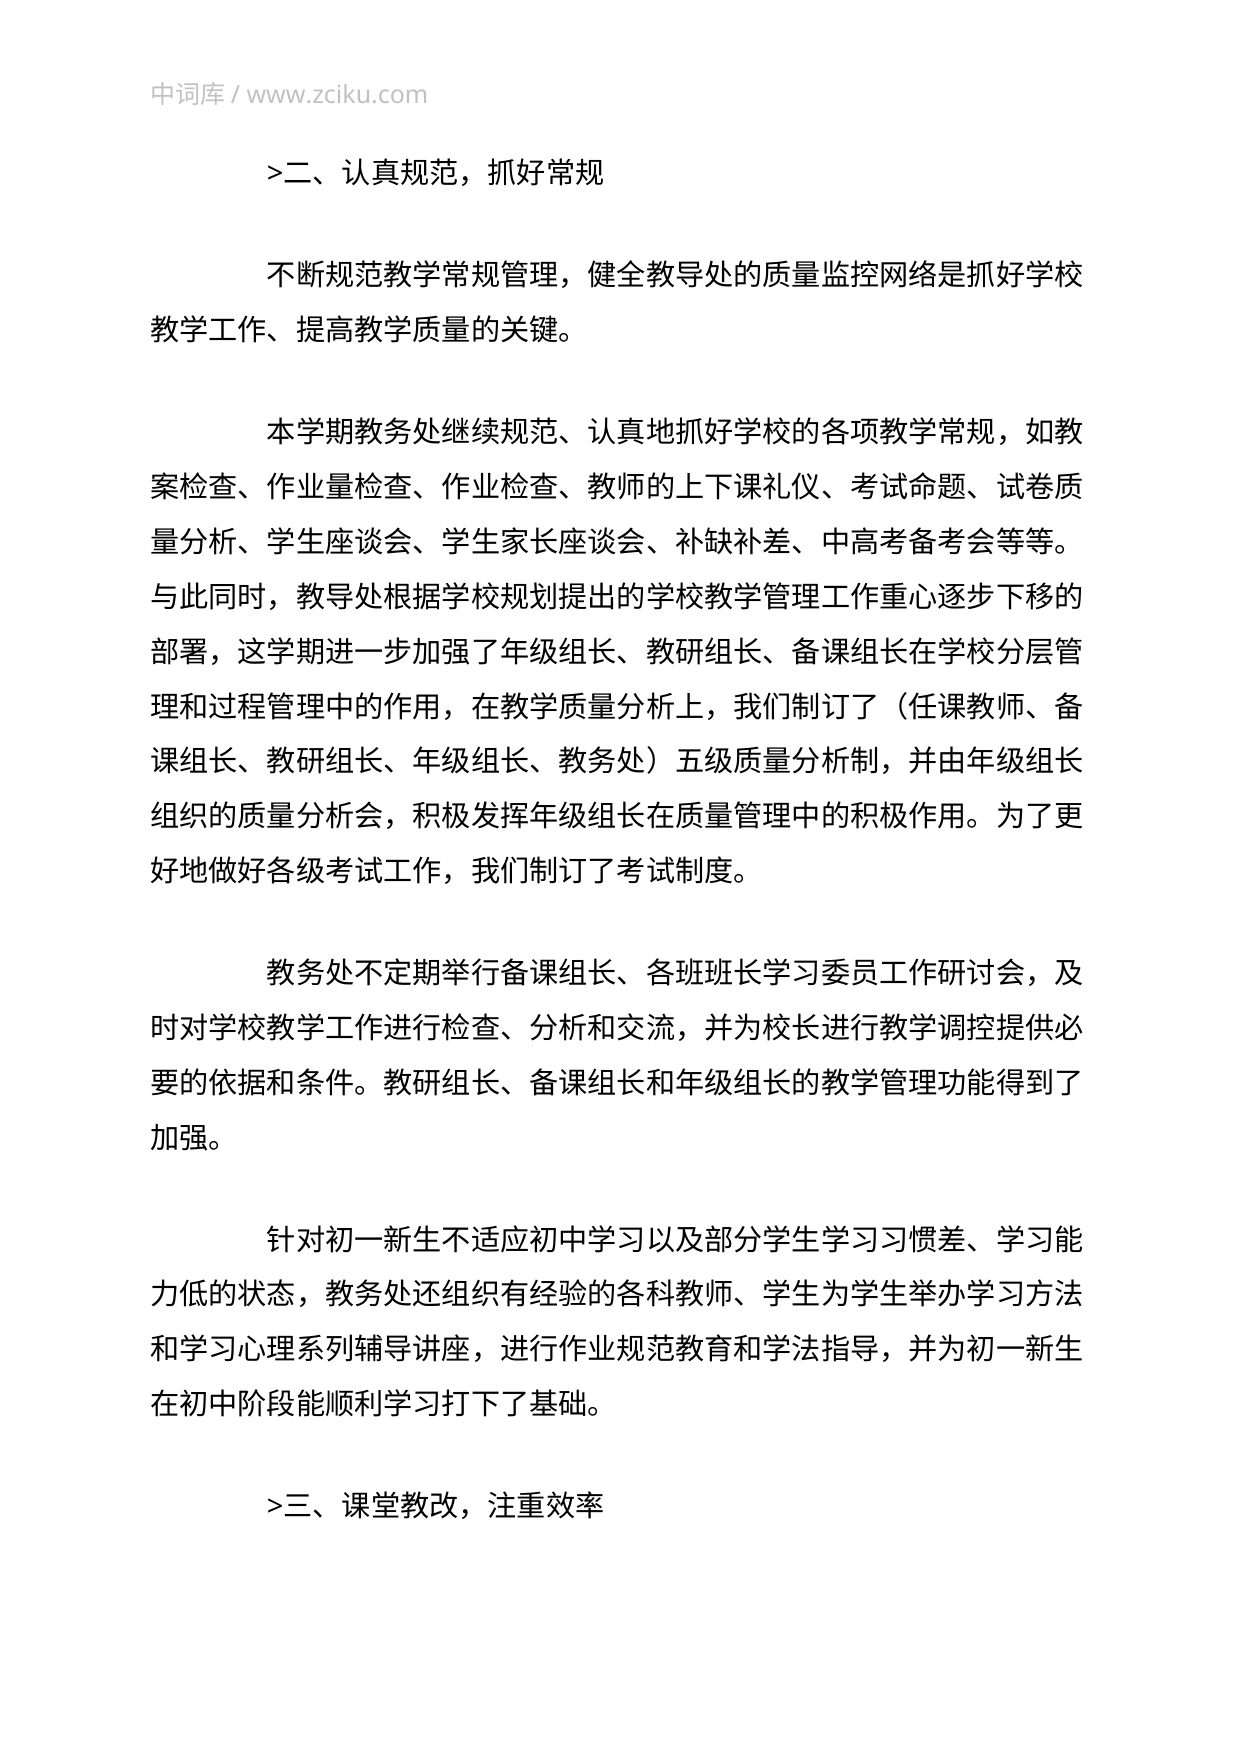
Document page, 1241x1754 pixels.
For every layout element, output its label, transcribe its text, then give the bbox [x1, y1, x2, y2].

text 本学期教务处继续规范、认真地抓好学校的各项教学常规，如教案检查、作业量检查、作业检查、教师的上下课礼仪、考试命题、试卷质量分析、学生座谈会、学生家长座谈会、补缺补差、中高考备考会等等。与此同时，教导处根据学校规划提出的学校教学管理工作重心逐步下移的部署，这学期进一步加强了年级组长、教研组长、备课组长在学校分层管理和过程管理中的作用，在教学质量分析上，我们制订了（任课教师、备课组长、教研组长、年级组长、教务处）五级质量分析制，并由年级组长组织的质量分析会，积极发挥年级组长在质量管理中的积极作用。为了更好地做好各级考试工作，我们制订了考试制度。 [150, 409, 1090, 890]
text 针对初一新生不适应初中学习以及部分学生学习习惯差、学习能力低的状态，教务处还组织有经验的各科教师、学生为学生举办学习方法和学习心理系列辅导讲座，进行作业规范教育和学法指导，并为初一新生在初中阶段能顺利学习打下了基础。 [150, 1216, 1090, 1423]
text 不断规范教学常规管理，健全教导处的质量监控网络是抓好学校教学工作、提高教学质量的关键。 [150, 252, 1090, 349]
text >三、课堂教改，注重效率 [150, 1482, 1090, 1525]
text 教务处不定期举行备课组长、各班班长学习委员工作研讨会，及时对学校教学工作进行检查、分析和交流，并为校长进行教学调控提供必要的依据和条件。教研组长、备课组长和年级组长的教学管理功能得到了加强。 [150, 949, 1090, 1157]
text >二、认真规范，抓好常规 [150, 150, 1090, 192]
